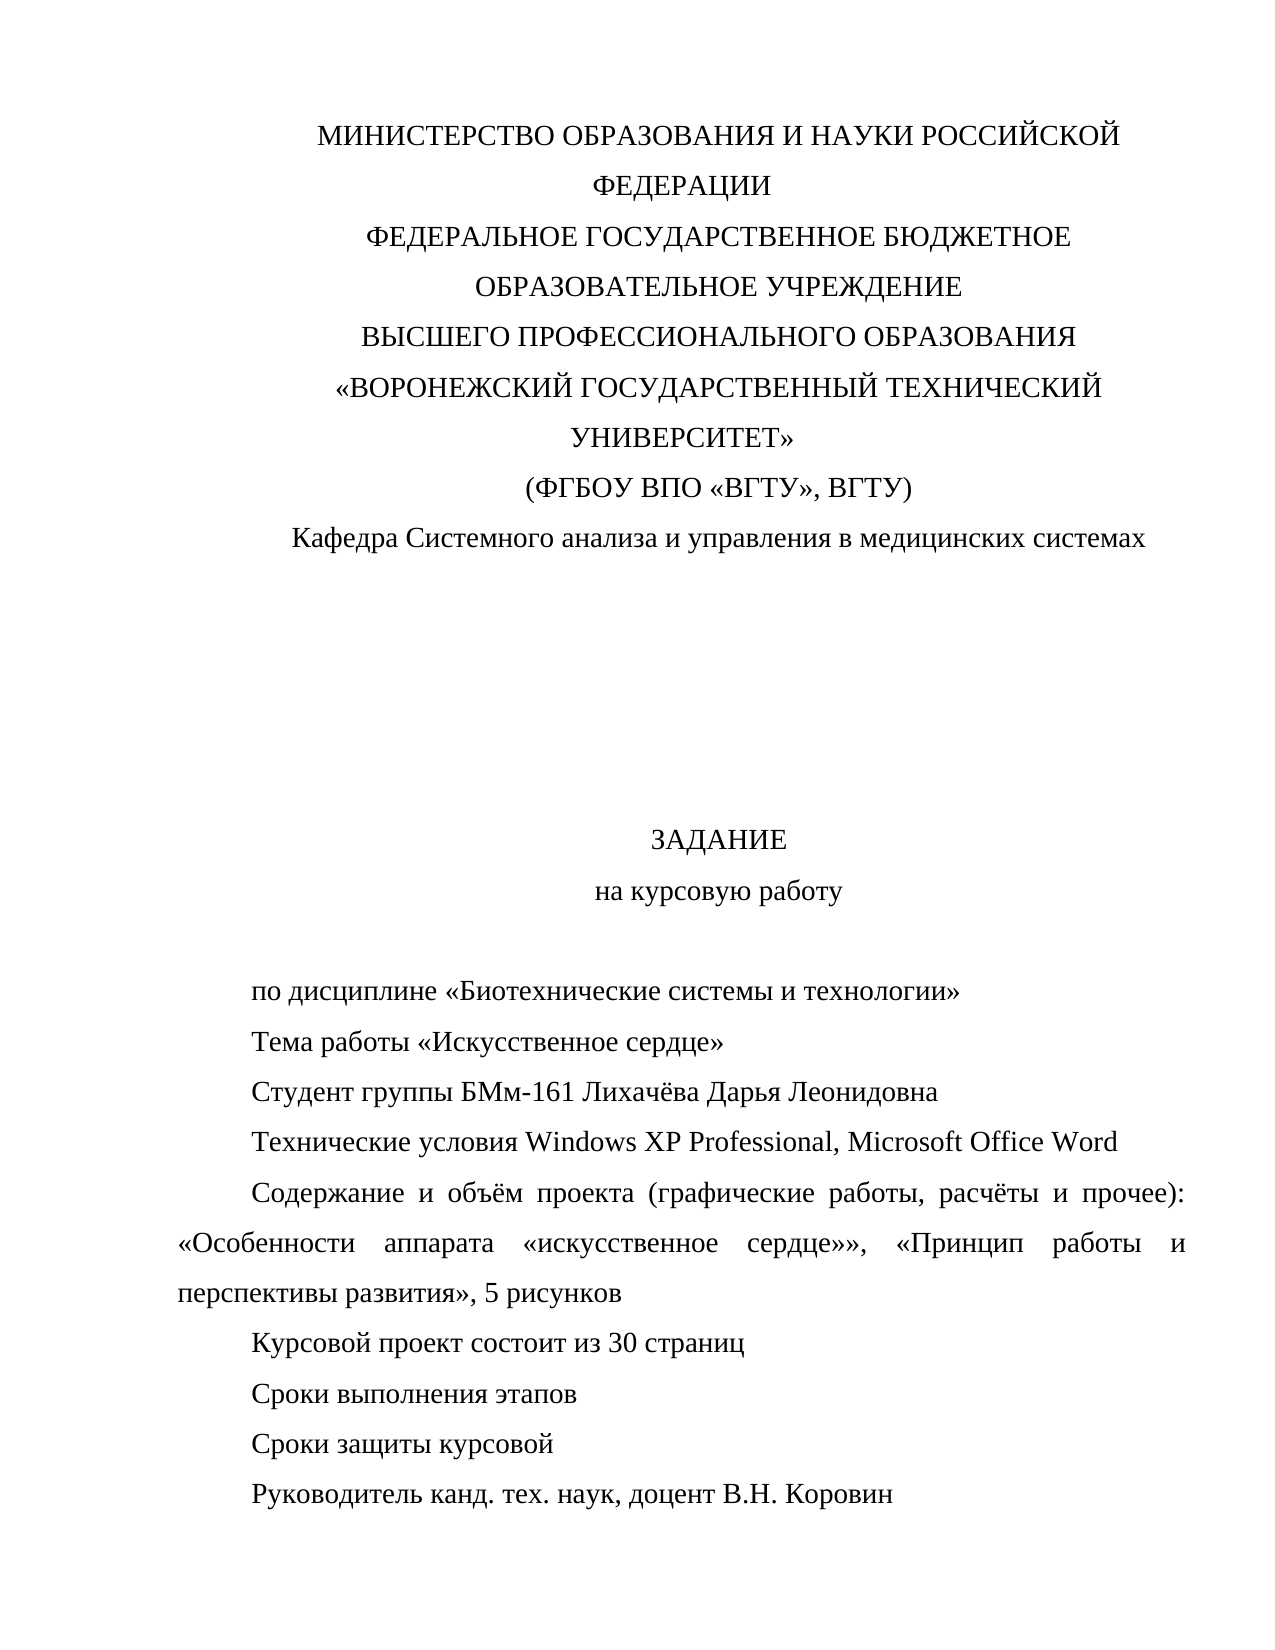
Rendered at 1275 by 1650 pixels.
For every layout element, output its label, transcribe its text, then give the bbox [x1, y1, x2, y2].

text Технические условия Windows XP Professional, Microsoft Office Word [177, 1124, 1186, 1158]
text ЗАДАНИЕ [177, 822, 1186, 856]
text Содержание и объём проекта (графические работы, расчёты и прочее): «Особенности аппарата «искусственное сердце»», «Принцип работы и перспективы развития», 5 рисунков [177, 1175, 1186, 1309]
text Сроки выполнения этапов [177, 1376, 1186, 1409]
text на курсовую работу [177, 873, 1186, 906]
text (ФГБОУ ВПО «ВГТУ», ВГТУ) [177, 470, 1186, 504]
text Сроки защиты курсовой [177, 1426, 1186, 1460]
text ФЕДЕРАЛЬНОЕ ГОСУДАРСТВЕННОЕ БЮДЖЕТНОЕ [177, 219, 1186, 252]
text Тема работы «Искусственное сердце» [177, 1024, 1186, 1057]
text по дисциплине «Биотехнические системы и технологии» [177, 973, 1186, 1007]
text ОБРАЗОВАТЕЛЬНОЕ УЧРЕЖДЕНИЕ [177, 269, 1186, 303]
text «ВОРОНЕЖСКИЙ ГОСУДАРСТВЕННЫЙ ТЕХНИЧЕСКИЙ УНИВЕРСИТЕТ» [177, 370, 1186, 453]
text Курсовой проект состоит из 30 страниц [177, 1326, 1186, 1359]
text МИНИСТЕРСТВО ОБРАЗОВАНИЯ И НАУКИ РОССИЙСКОЙ ФЕДЕРАЦИИ [177, 118, 1186, 202]
text Руководитель канд. тех. наук, доцент В.Н. Коровин [177, 1477, 1186, 1510]
text Студент группы БМм-161 Лихачёва Дарья Леонидовна [177, 1074, 1186, 1108]
text ВЫСШЕГО ПРОФЕССИОНАЛЬНОГО ОБРАЗОВАНИЯ [177, 319, 1186, 353]
text Кафедра Системного анализа и управления в медицинских системах [177, 521, 1186, 554]
